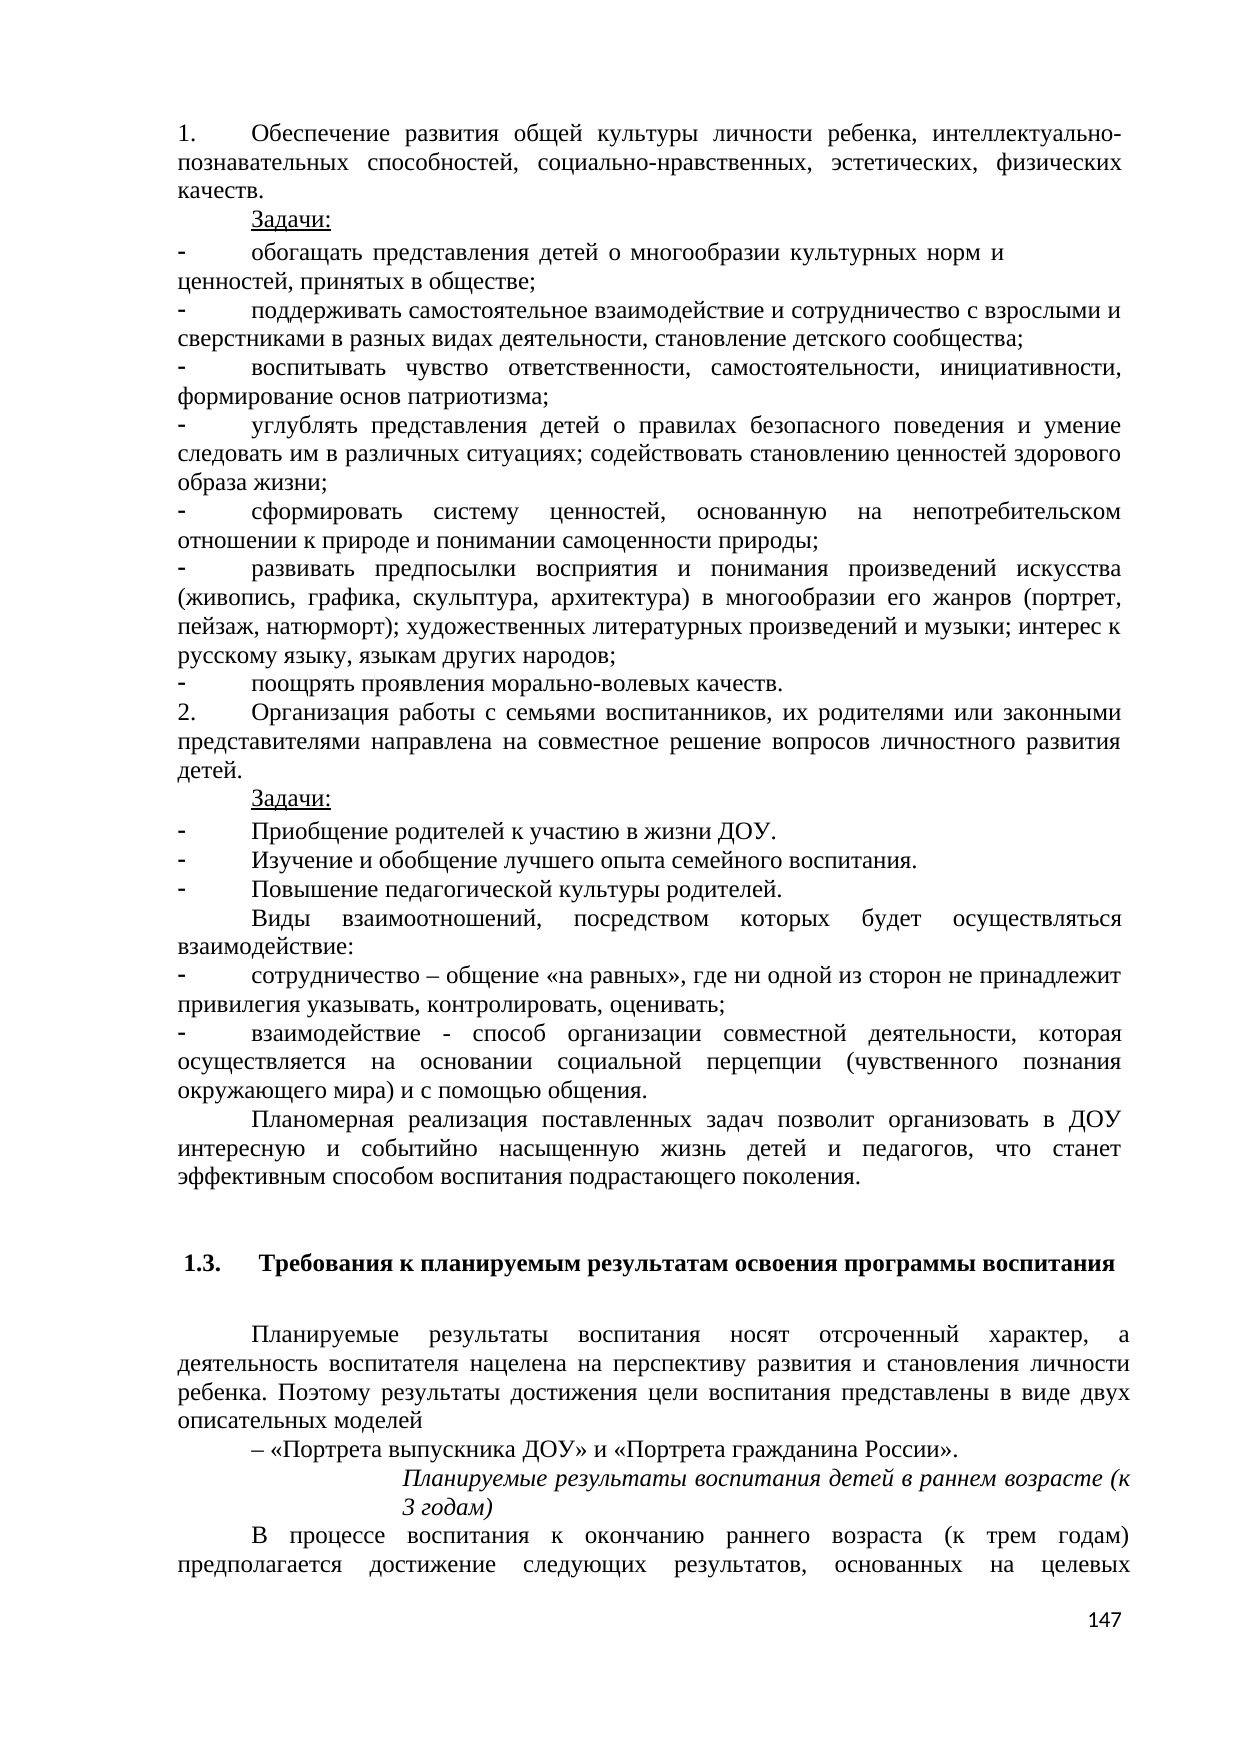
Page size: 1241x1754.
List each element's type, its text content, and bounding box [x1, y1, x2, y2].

list Обеспечение развития общей культуры личности ребенка, интеллектуально- познавательных способностей, социально-нравственных, эстетических, физических качеств. [177, 118, 1122, 204]
list развивать предпосылки восприятия и понимания произведений искусства (живопись, графика, скульптура, архитектура) в многообразии его жанров (портрет, пейзаж, натюрморт); художественных литературных произведений и музыки; интерес к русскому языку, языкам других народов; [177, 553, 1122, 668]
list поощрять проявления морально-волевых качеств. [177, 668, 1122, 697]
list воспитывать чувство ответственности, самостоятельности, инициативности, формирование основ патриотизма; [177, 352, 1122, 410]
list взаимодействие - способ организации совместной деятельности, которая осуществляется на основании социальной перцепции (чувственного познания окружающего мира) и с помощью общения. [177, 1018, 1122, 1104]
list Повышение педагогической культуры родителей. [177, 874, 1122, 903]
list сотрудничество – общение «на равных», где ни одной из сторон не принадлежит привилегия указывать, контролировать, оценивать; [177, 960, 1122, 1018]
list Приобщение родителей к участию в жизни ДОУ. [177, 816, 1122, 845]
text Планируемые результаты воспитания носят отсроченный характер, а деятельность воспитателя нацелена на перспективу развития и становления личности ребенка. Поэтому результаты достижения цели воспитания представлены в виде двух описательных моделей [177, 1319, 1130, 1434]
list Изучение и обобщение лучшего опыта семейного воспитания. [177, 845, 1122, 874]
list обогащать представления детей о многообразии культурных норм и ценностей, принятых в обществе; [177, 237, 1122, 295]
text Виды взаимоотношений, посредством которых будет осуществляться взаимодействие: [177, 903, 1122, 960]
list Организация работы с семьями воспитанников, их родителями или законными представителями направлена на совместное решение вопросов личностного развития детей. [177, 697, 1122, 783]
list Планируемые результаты воспитания детей в раннем возрасте (к 3 годам) [365, 1463, 1130, 1521]
text Планомерная реализация поставленных задач позволит организовать в ДОУ интересную и событийно насыщенную жизнь детей и педагогов, что станет эффективным способом воспитания подрастающего поколения. [177, 1104, 1122, 1190]
text – «Портрета выпускника ДОУ» и «Портрета гражданина России». [177, 1434, 1130, 1463]
text Задачи: [177, 783, 1122, 812]
text Задачи: [177, 204, 1122, 233]
list поддерживать самостоятельное взаимодействие и сотрудничество с взрослыми и сверстниками в разных видах деятельности, становление детского сообщества; [177, 295, 1122, 352]
list сформировать систему ценностей, основанную на непотребительском отношении к природе и понимании самоценности природы; [177, 496, 1122, 553]
list Требования к планируемым результатам освоения программы воспитания [177, 1248, 1122, 1276]
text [177, 1521, 1130, 1578]
list углублять представления детей о правилах безопасного поведения и умение следовать им в различных ситуациях; содействовать становлению ценностей здорового образа жизни; [177, 410, 1122, 496]
